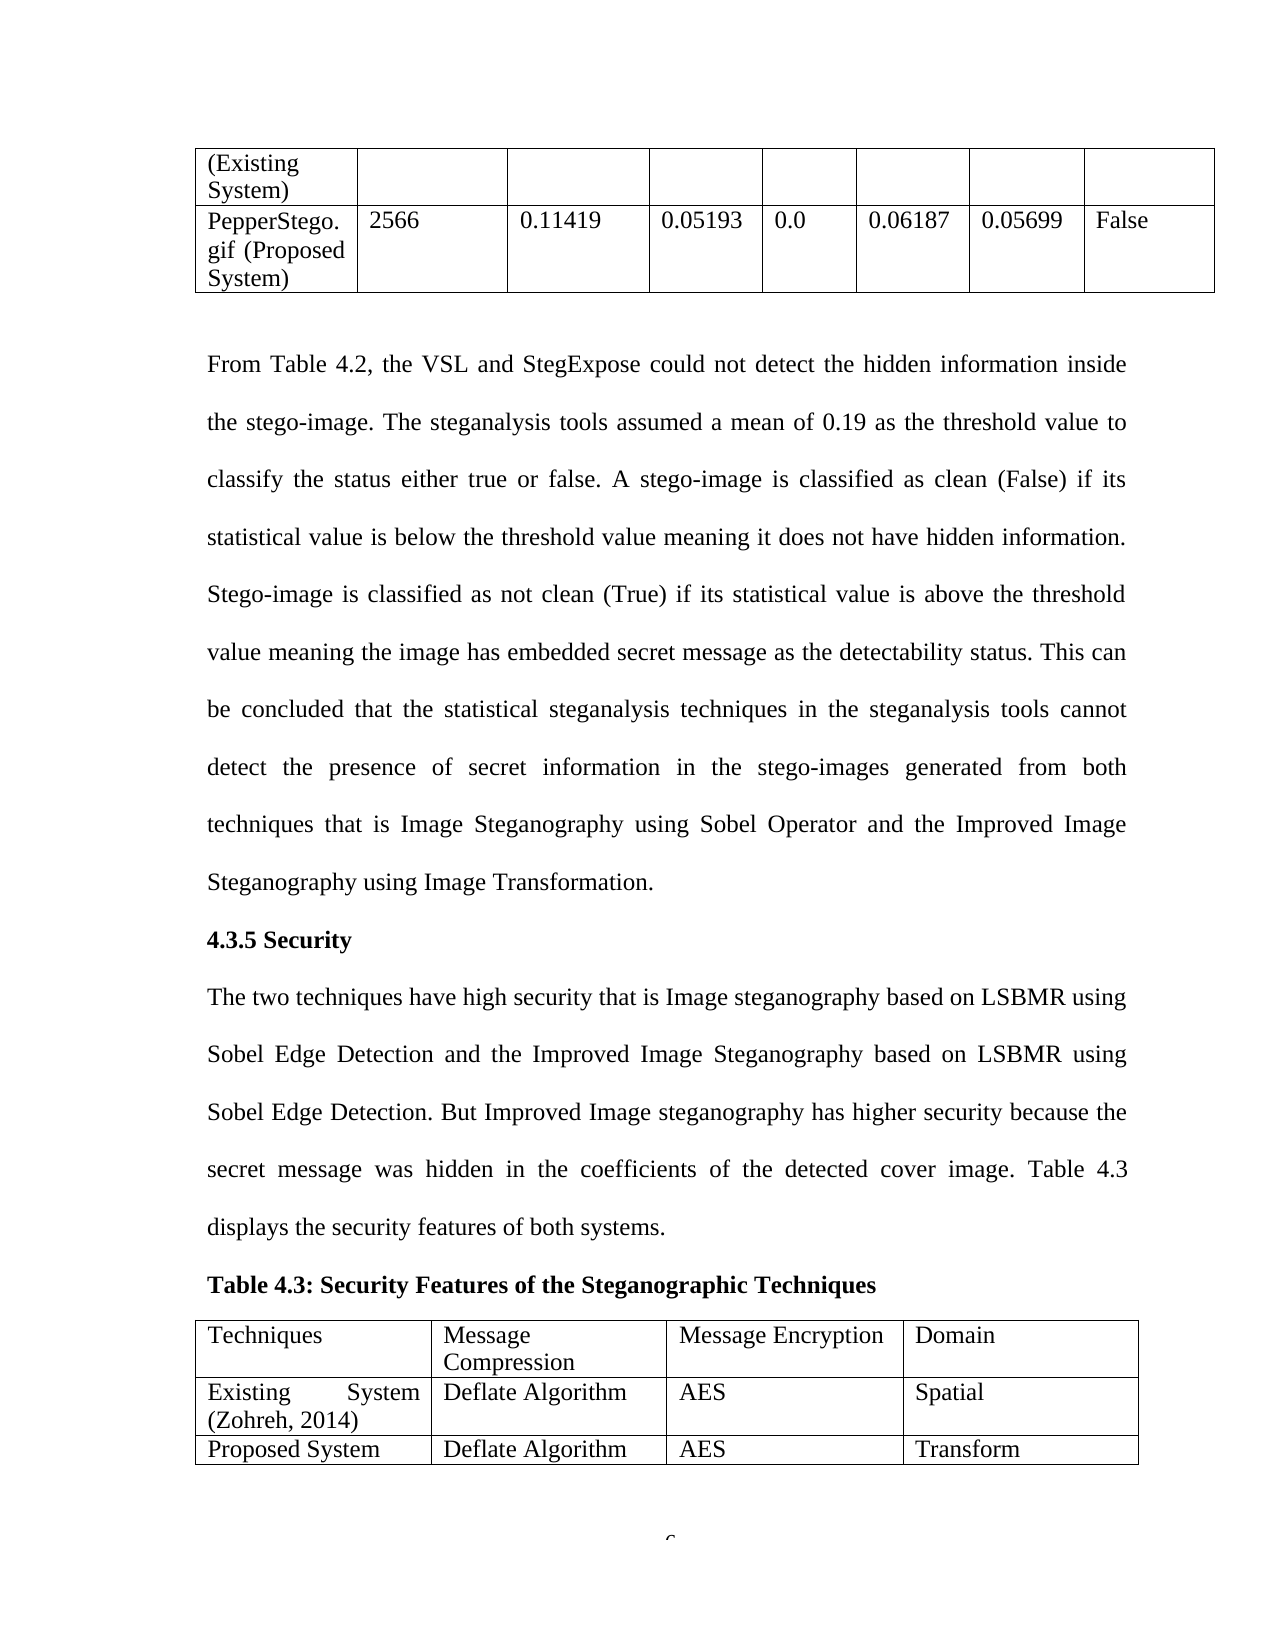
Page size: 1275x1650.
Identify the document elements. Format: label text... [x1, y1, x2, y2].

table_cell AES [667, 1436, 903, 1463]
table_cell Existing System (Zohreh, 2014) [196, 1378, 431, 1435]
table_header Techniques [196, 1321, 431, 1377]
table_cell AES [667, 1378, 903, 1435]
table_cell 0.11419 [508, 206, 649, 292]
table_cell Transform [904, 1436, 1138, 1463]
table_cell PepperStego. gif (Proposed System) [196, 206, 357, 292]
table_cell 0.05699 [970, 206, 1084, 292]
table_header (Existing System) [196, 149, 357, 205]
table_cell Spatial [904, 1378, 1138, 1435]
table_cell 0.05193 [650, 206, 762, 292]
text From Table 4.2, the VSL and StegExpose could not detect the hidden information inside the stego-image. The steganalysis tools assumed a mean of 0.19 as the threshold value to classify the status either true or false. A stego-image is classified as clean (False) if its statistical value is below the threshold value meaning it does not have hidden information. Stego-image is classified as not clean (True) if its statistical value is above the threshold value meaning the image has embedded secret message as the detectability status. This can be concluded that the statistical steganalysis techniques in the steganalysis tools cannot detect the presence of secret information in the stego-images generated from both techniques that is Image Steganography using Sobel Operator and the Improved Image Steganography using Image Transformation. [207, 349, 1127, 896]
table_header [358, 149, 507, 205]
table_header [857, 149, 969, 205]
table_header [1085, 149, 1214, 205]
table_header [970, 149, 1084, 205]
table_cell False [1085, 206, 1214, 292]
table_header [508, 149, 649, 205]
table_cell 0.0 [763, 206, 856, 292]
table_cell Deflate Algorithm [432, 1378, 666, 1435]
text The two techniques have high security that is Image steganography based on LSBMR using Sobel Edge Detection and the Improved Image Steganography based on LSBMR using Sobel Edge Detection. But Improved Image steganography has higher security because the secret message was hidden in the coefficients of the detected cover image. Table 4.3 displays the security features of both systems. [207, 982, 1128, 1241]
table_cell 2566 [358, 206, 507, 292]
table_cell Proposed System [196, 1436, 431, 1463]
table_cell Deflate Algorithm [432, 1436, 666, 1463]
table_header Domain [904, 1321, 1138, 1377]
table_header [650, 149, 762, 205]
subtitle Table 4.3: Security Features of the Steganographic Techniques [207, 1270, 1254, 1299]
table_cell 0.06187 [857, 206, 969, 292]
table_header Message Compression [432, 1321, 666, 1377]
table_header Message Encryption [667, 1321, 903, 1377]
subtitle Security [207, 925, 1254, 954]
table_header [763, 149, 856, 205]
